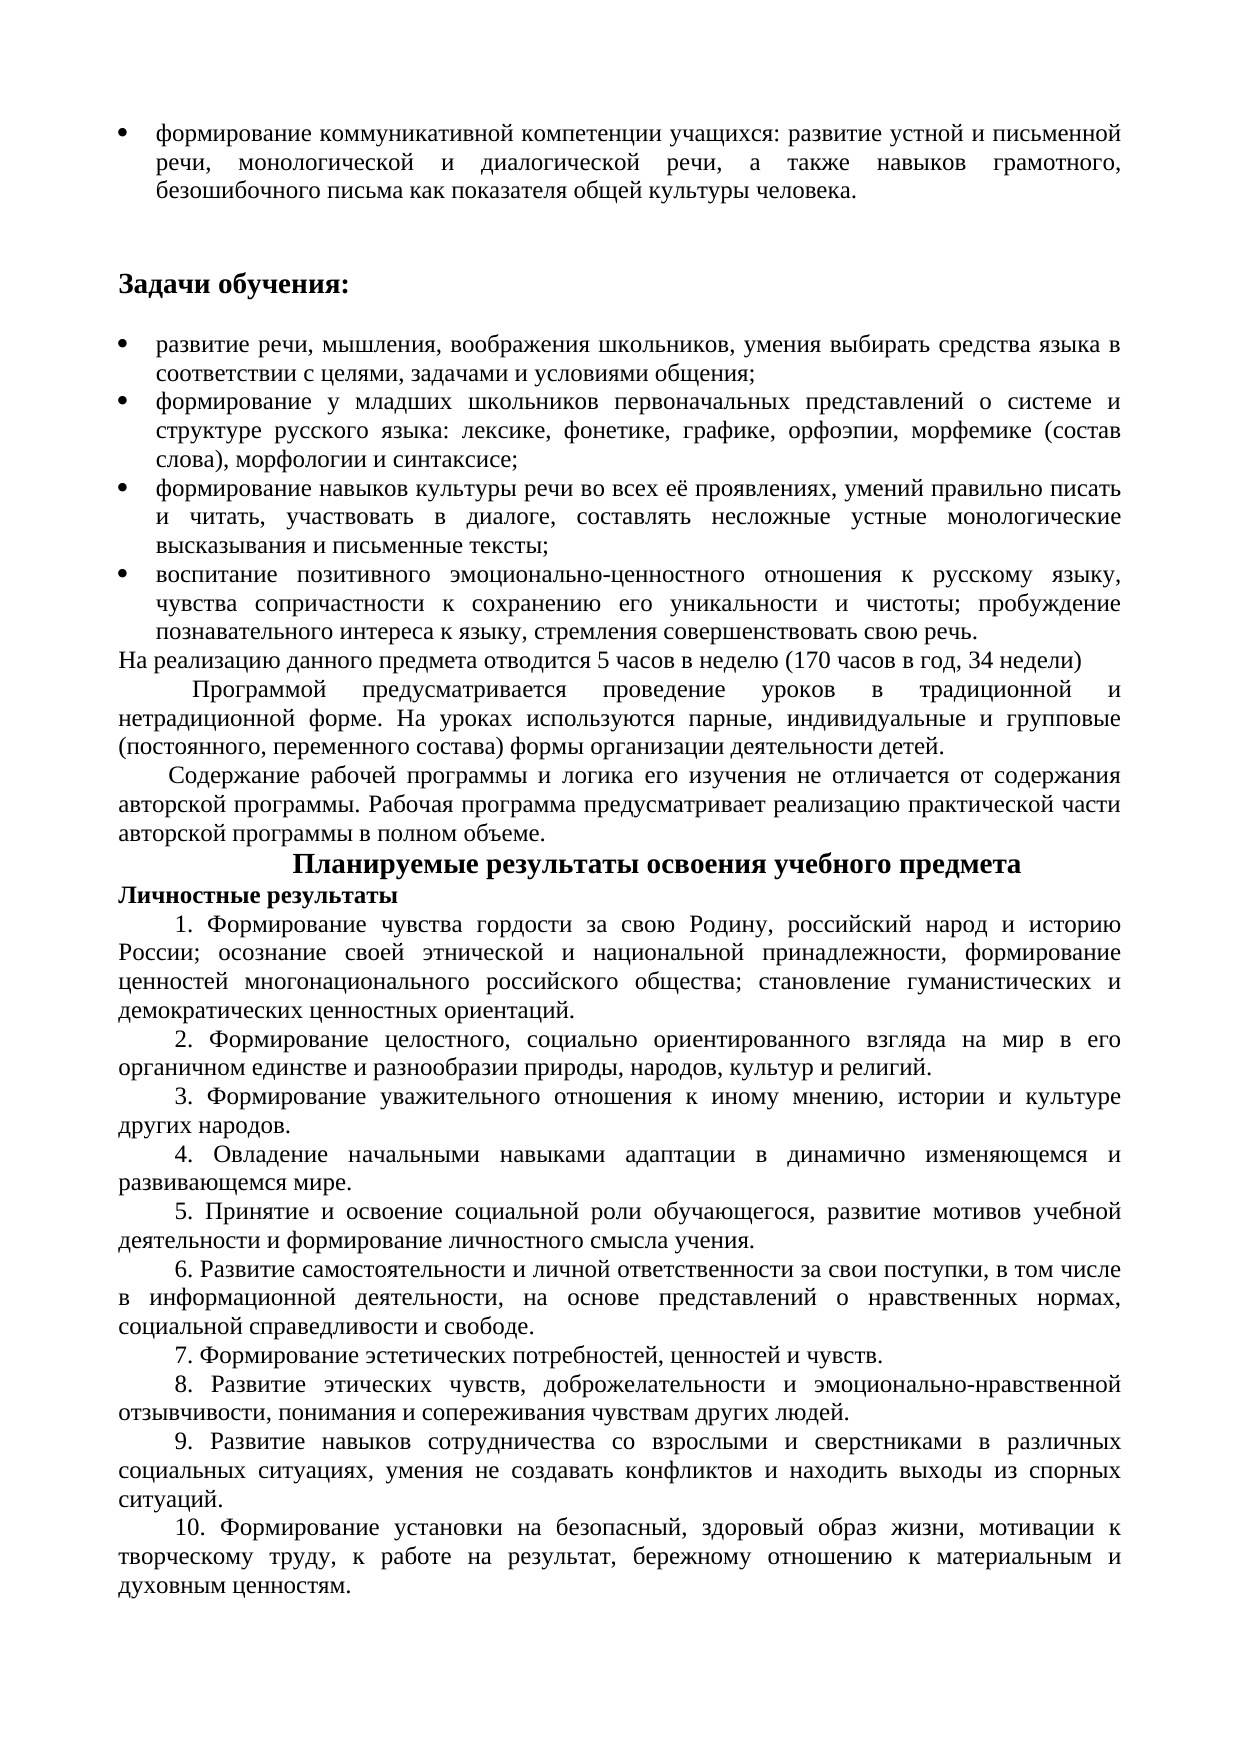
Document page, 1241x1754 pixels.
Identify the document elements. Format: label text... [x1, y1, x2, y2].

list развитие речи, мышления, воображения школьников, умения выбирать средства языка в соответствии с целями, задачами и условиями общения; [118, 329, 1122, 386]
text На реализацию данного предмета отводится 5 часов в неделю (170 часов в год, 34 недели) [118, 645, 1122, 674]
text Личностные результаты [118, 880, 1122, 909]
list формирование коммуникативной компетенции учащихся: развитие устной и письменной речи, монологической и диалогической речи, а также навыков грамотного, безошибочного письма как показателя общей культуры человека. [118, 118, 1122, 204]
list формирование у младших школьников первоначальных представлений о системе и структуре русского языка: лексике, фонетике, графике, орфоэпии, морфемике (состав слова), морфологии и синтаксисе; [118, 386, 1122, 473]
list воспитание позитивного эмоционально-ценностного отношения к русскому языку, чувства сопричастности к сохранению его уникальности и чистоты; пробуждение познавательного интереса к языку, стремления совершенствовать свою речь. [118, 559, 1122, 645]
text 6. Развитие самостоятельности и личной ответственности за свои поступки, в том числе в информационной деятельности, на основе представлений о нравственных нормах, социальной справедливости и свободе. [118, 1254, 1122, 1340]
text 3. Формирование уважительного отношения к иному мнению, истории и культуре других народов. [118, 1081, 1122, 1139]
list формирование навыков культуры речи во всех её проявлениях, умений правильно писать и читать, участвовать в диалоге, составлять несложные устные монологические высказывания и письменные тексты; [118, 473, 1122, 559]
text 10. Формирование установки на безопасный, здоровый образ жизни, мотивации к творческому труду, к работе на результат, бережному отношению к материальным и духовным ценностям. [118, 1512, 1122, 1599]
text Программой предусматривается проведение уроков в традиционной и нетрадиционной форме. На уроках используются парные, индивидуальные и групповые (постоянного, переменного состава) формы организации деятельности детей. [118, 674, 1122, 760]
text Планируемые результаты освоения учебного предмета [118, 846, 1122, 880]
text Содержание рабочей программы и логика его изучения не отличается от содержания авторской программы. Рабочая программа предусматривает реализацию практической части авторской программы в полном объеме. [118, 760, 1122, 846]
text 8. Развитие этических чувств, доброжелательности и эмоционально-нравственной отзывчивости, понимания и сопереживания чувствам других людей. [118, 1369, 1122, 1426]
text 1. Формирование чувства гордости за свою Родину, российский народ и историю России; осознание своей этнической и национальной принадлежности, формирование ценностей многонационального российского общества; становление гуманистических и демократических ценностных ориентаций. [118, 909, 1122, 1024]
text 9. Развитие навыков сотрудничества со взрослыми и сверстниками в различных социальных ситуациях, умения не создавать конфликтов и находить выходы из спорных ситуаций. [118, 1426, 1122, 1512]
text Задачи обучения: [118, 267, 1122, 300]
text 5. Принятие и освоение социальной роли обучающегося, развитие мотивов учебной деятельности и формирование личностного смысла учения. [118, 1196, 1122, 1254]
text 2. Формирование целостного, социально ориентированного взгляда на мир в его органичном единстве и разнообразии природы, народов, культур и религий. [118, 1024, 1122, 1081]
text 7. Формирование эстетических потребностей, ценностей и чувств. [118, 1340, 1122, 1369]
text 4. Овладение начальными навыками адаптации в динамично изменяющемся и развивающемся мире. [118, 1139, 1122, 1196]
